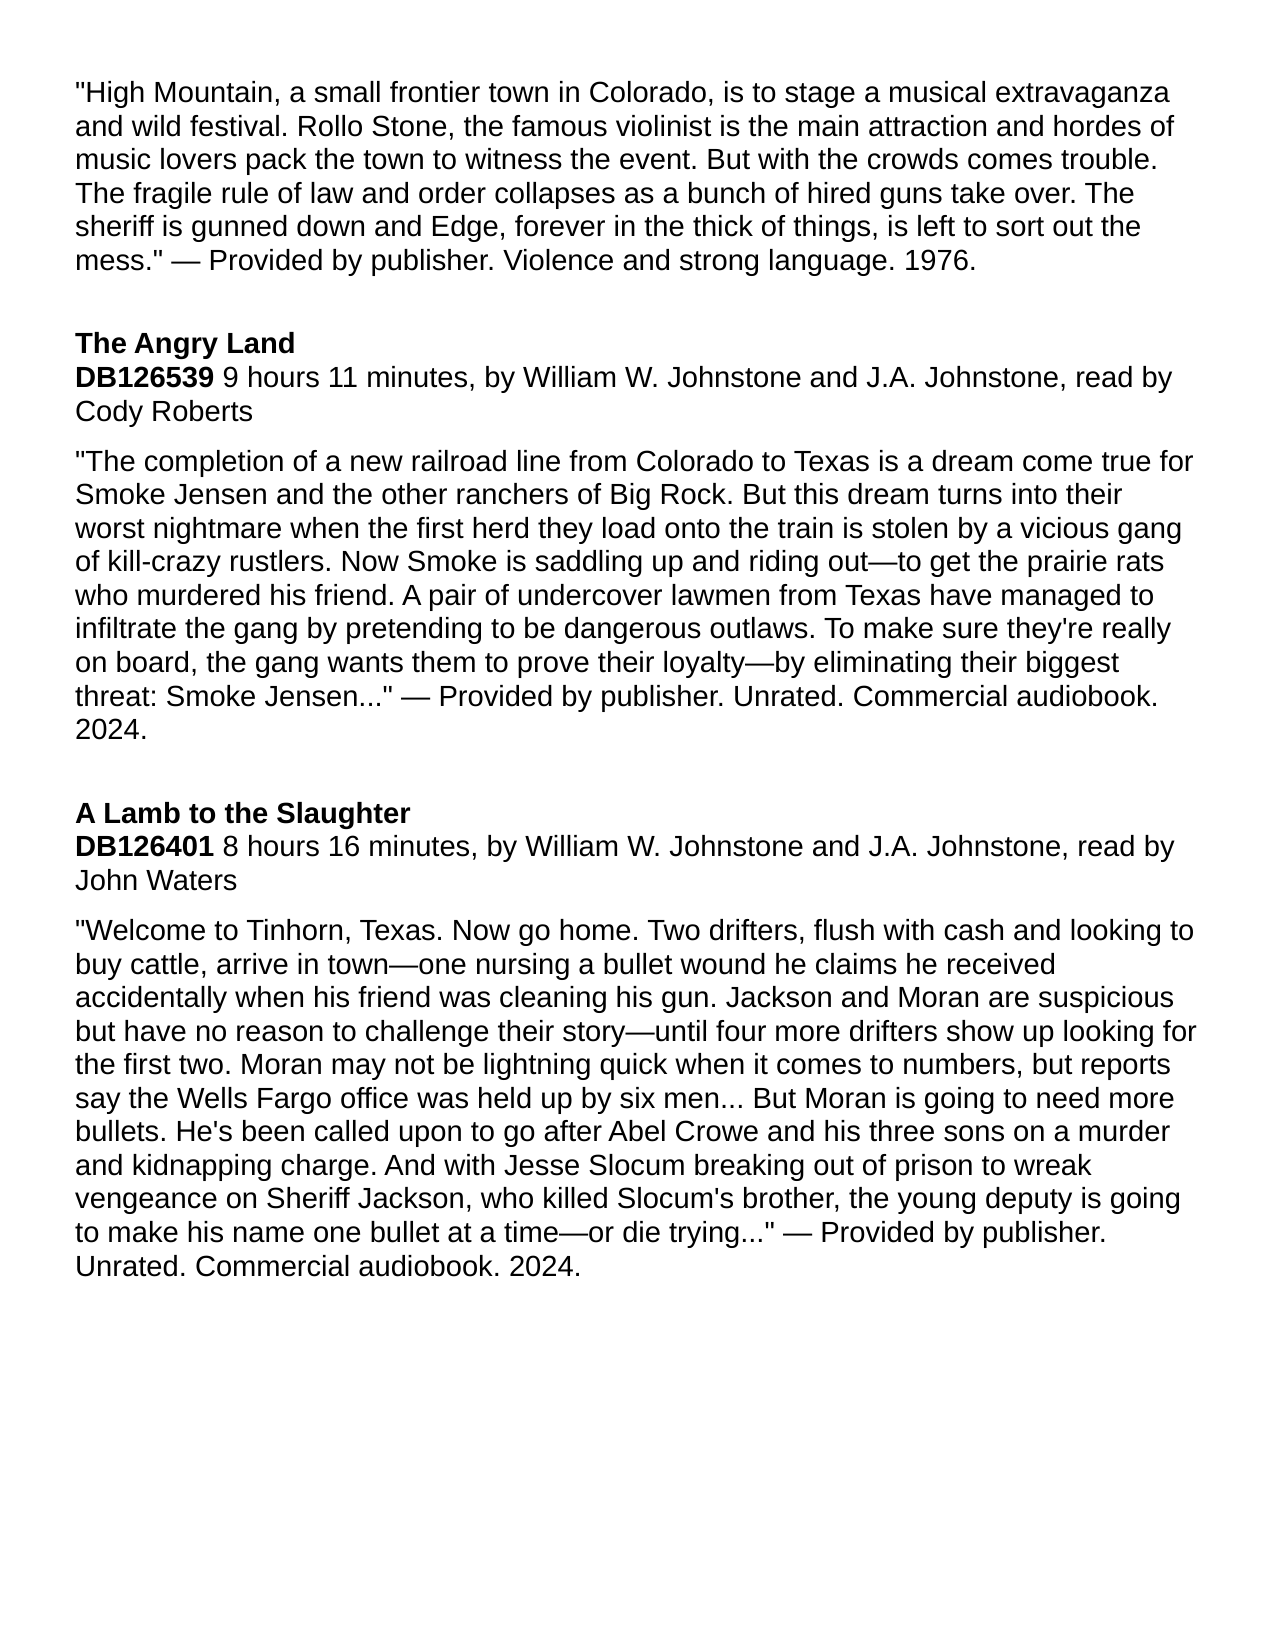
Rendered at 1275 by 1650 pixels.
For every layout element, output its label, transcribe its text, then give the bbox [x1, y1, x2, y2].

text "High Mountain, a small frontier town in Colorado, is to stage a musical extravaganza and wild festival. Rollo Stone, the famous violinist is the main attraction and hordes of music lovers pack the town to witness the event. But with the crowds comes trouble. The fragile rule of law and order collapses as a bunch of hired guns take over. The sheriff is gunned down and Edge, forever in the thick of things, is left to sort out the mess." — Provided by publisher. Violence and strong language. 1976. [75, 75, 1200, 310]
text A Lamb to the Slaughter DB126401 8 hours 16 minutes, by William W. Johnstone and J.A. Johnstone, read by John Waters [75, 796, 1200, 896]
text "Welcome to Tinhorn, Texas. Now go home. Two drifters, flush with cash and looking to buy cattle, arrive in town—one nursing a bullet wound he claims he received accidentally when his friend was cleaning his gun. Jackson and Moran are suspicious but have no reason to challenge their story—until four more drifters show up looking for the first two. Moran may not be lightning quick when it comes to numbers, but reports say the Wells Fargo office was held up by six men... But Moran is going to need more bullets. He's been called upon to go after Abel Crowe and his three sons on a murder and kidnapping charge. And with Jesse Slocum breaking out of prison to wreak vengeance on Sheriff Jackson, who killed Slocum's brother, the young deputy is going to make his name one bullet at a time—or die trying..." — Provided by publisher. Unrated. Commercial audiobook. 2024. [75, 913, 1200, 1282]
text "The completion of a new railroad line from Colorado to Texas is a dream come true for Smoke Jensen and the other ranchers of Big Rock. But this dream turns into their worst nightmare when the first herd they load onto the train is stolen by a vicious gang of kill-crazy rustlers. Now Smoke is saddling up and riding out—to get the prairie rats who murdered his friend. A pair of undercover lawmen from Texas have managed to infiltrate the gang by pretending to be dangerous outlaws. To make sure they're really on board, the gang wants them to prove their loyalty—by eliminating their biggest threat: Smoke Jensen..." — Provided by publisher. Unrated. Commercial audiobook. 2024. [75, 444, 1200, 779]
text The Angry Land DB126539 9 hours 11 minutes, by William W. Johnstone and J.A. Johnstone, read by Cody Roberts [75, 326, 1200, 427]
